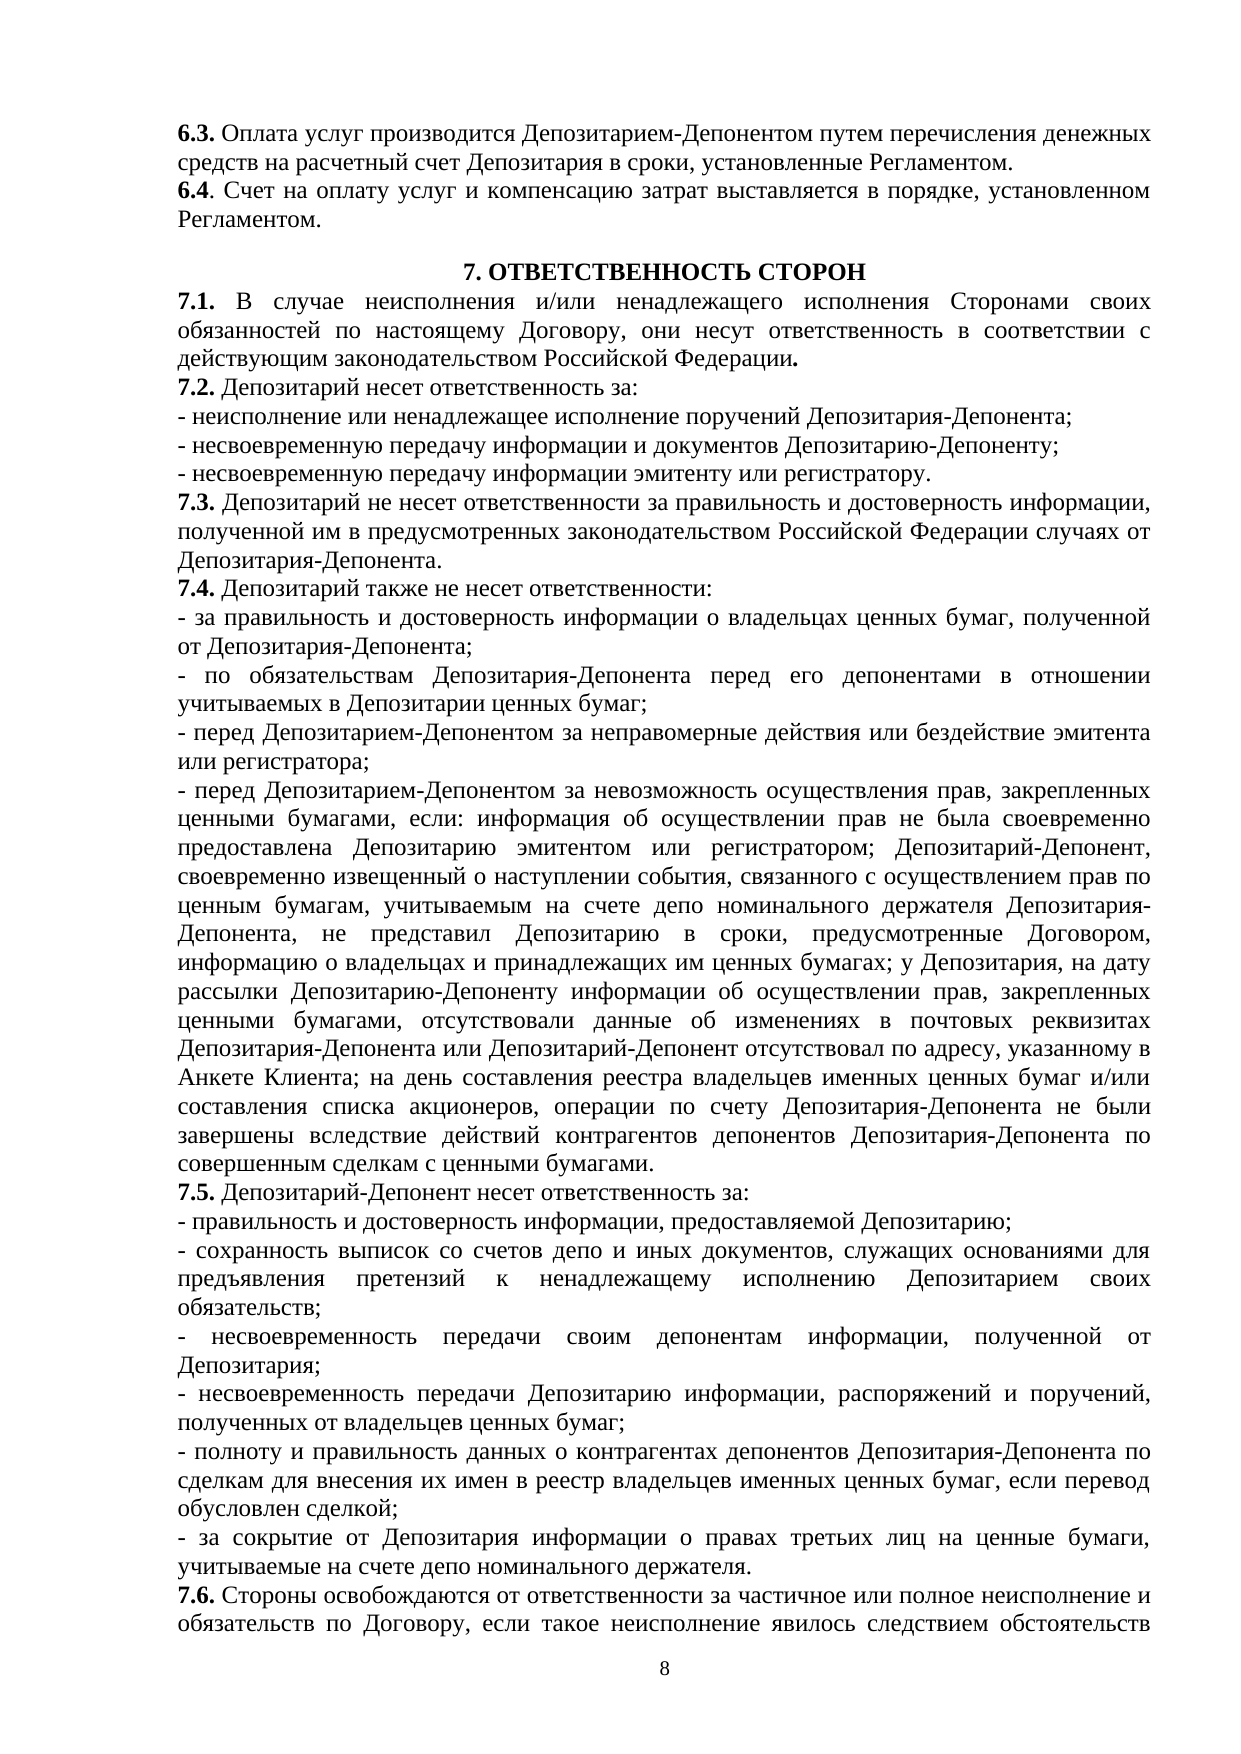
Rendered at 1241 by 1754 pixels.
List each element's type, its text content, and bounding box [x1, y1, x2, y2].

text - полноту и правильность данных о контрагентах депонентов Депозитария-Депонента по сделкам для внесения их имен в реестр владельцев именных ценных бумаг, если перевод обусловлен сделкой; [177, 1436, 1152, 1522]
text 6.4. Счет на оплату услуг и компенсацию затрат выставляется в порядке, установленном Регламентом. [177, 176, 1152, 233]
text 7.1. В случае неисполнения и/или ненадлежащего исполнения Сторонами своих обязанностей по настоящему Договору, они несут ответственность в соответствии с действующим законодательством Российской Федерации. [177, 286, 1152, 372]
text 6.3. Оплата услуг производится Депозитарием-Депонентом путем перечисления денежных средств на расчетный счет Депозитария в сроки, установленные Регламентом. [177, 118, 1152, 176]
text 7.3. Депозитарий не несет ответственности за правильность и достоверность информации, полученной им в предусмотренных законодательством Российской Федерации случаях от Депозитария-Депонента. [177, 487, 1152, 573]
text - сохранность выписок со счетов депо и иных документов, служащих основаниями для предъявления претензий к ненадлежащему исполнению Депозитарием своих обязательств; [177, 1235, 1152, 1321]
text 7.5. Депозитарий-Депонент несет ответственность за: [177, 1177, 1152, 1206]
text - правильность и достоверность информации, предоставляемой Депозитарию; [177, 1206, 1152, 1235]
text - перед Депозитарием-Депонентом за неправомерные действия или бездействие эмитента или регистратора; [177, 717, 1152, 775]
text - несвоевременность передачи Депозитарию информации, распоряжений и поручений, полученных от владельцев ценных бумаг; [177, 1378, 1152, 1436]
text - несвоевременную передачу информации и документов Депозитарию-Депоненту; [177, 430, 1152, 458]
text - по обязательствам Депозитария-Депонента перед его депонентами в отношении учитываемых в Депозитарии ценных бумаг; [177, 660, 1152, 717]
text 7.2. Депозитарий несет ответственность за: [177, 372, 1152, 401]
text - за правильность и достоверность информации о владельцах ценных бумаг, полученной от Депозитария-Депонента; [177, 602, 1152, 660]
text - неисполнение или ненадлежащее исполнение поручений Депозитария-Депонента; [177, 401, 1152, 430]
text - за сокрытие от Депозитария информации о правах третьих лиц на ценные бумаги, учитываемые на счете депо номинального держателя. [177, 1522, 1152, 1580]
subtitle 7. Ответственность Сторон [177, 257, 1152, 286]
text - несвоевременность передачи своим депонентам информации, полученной от Депозитария; [177, 1321, 1152, 1378]
text - перед Депозитарием-Депонентом за невозможность осуществления прав, закрепленных ценными бумагами, если: информация об осуществлении прав не была своевременно предоставлена Депозитарию эмитентом или регистратором; Депозитарий-Депонент, своевременно извещенный о наступлении события, связанного с осуществлением прав по ценным бумагам, учитываемым на счете депо номинального держателя Депозитария-Депонента, не представил Депозитарию в сроки, предусмотренные Договором, информацию о владельцах и принадлежащих им ценных бумагах; у Депозитария, на дату рассылки Депозитарию-Депоненту информации об осуществлении прав, закрепленных ценными бумагами, отсутствовали данные об изменениях в почтовых реквизитах Депозитария-Депонента или Депозитарий-Депонент отсутствовал по адресу, указанному в Анкете Клиента; на день составления реестра владельцев именных ценных бумаг и/или составления списка акционеров, операции по счету Депозитария-Депонента не были завершены вследствие действий контрагентов депонентов Депозитария-Депонента по совершенным сделкам с ценными бумагами. [177, 775, 1152, 1177]
text - несвоевременную передачу информации эмитенту или регистратору. [177, 458, 1152, 487]
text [177, 1580, 1152, 1637]
text 7.4. Депозитарий также не несет ответственности: [177, 573, 1152, 602]
